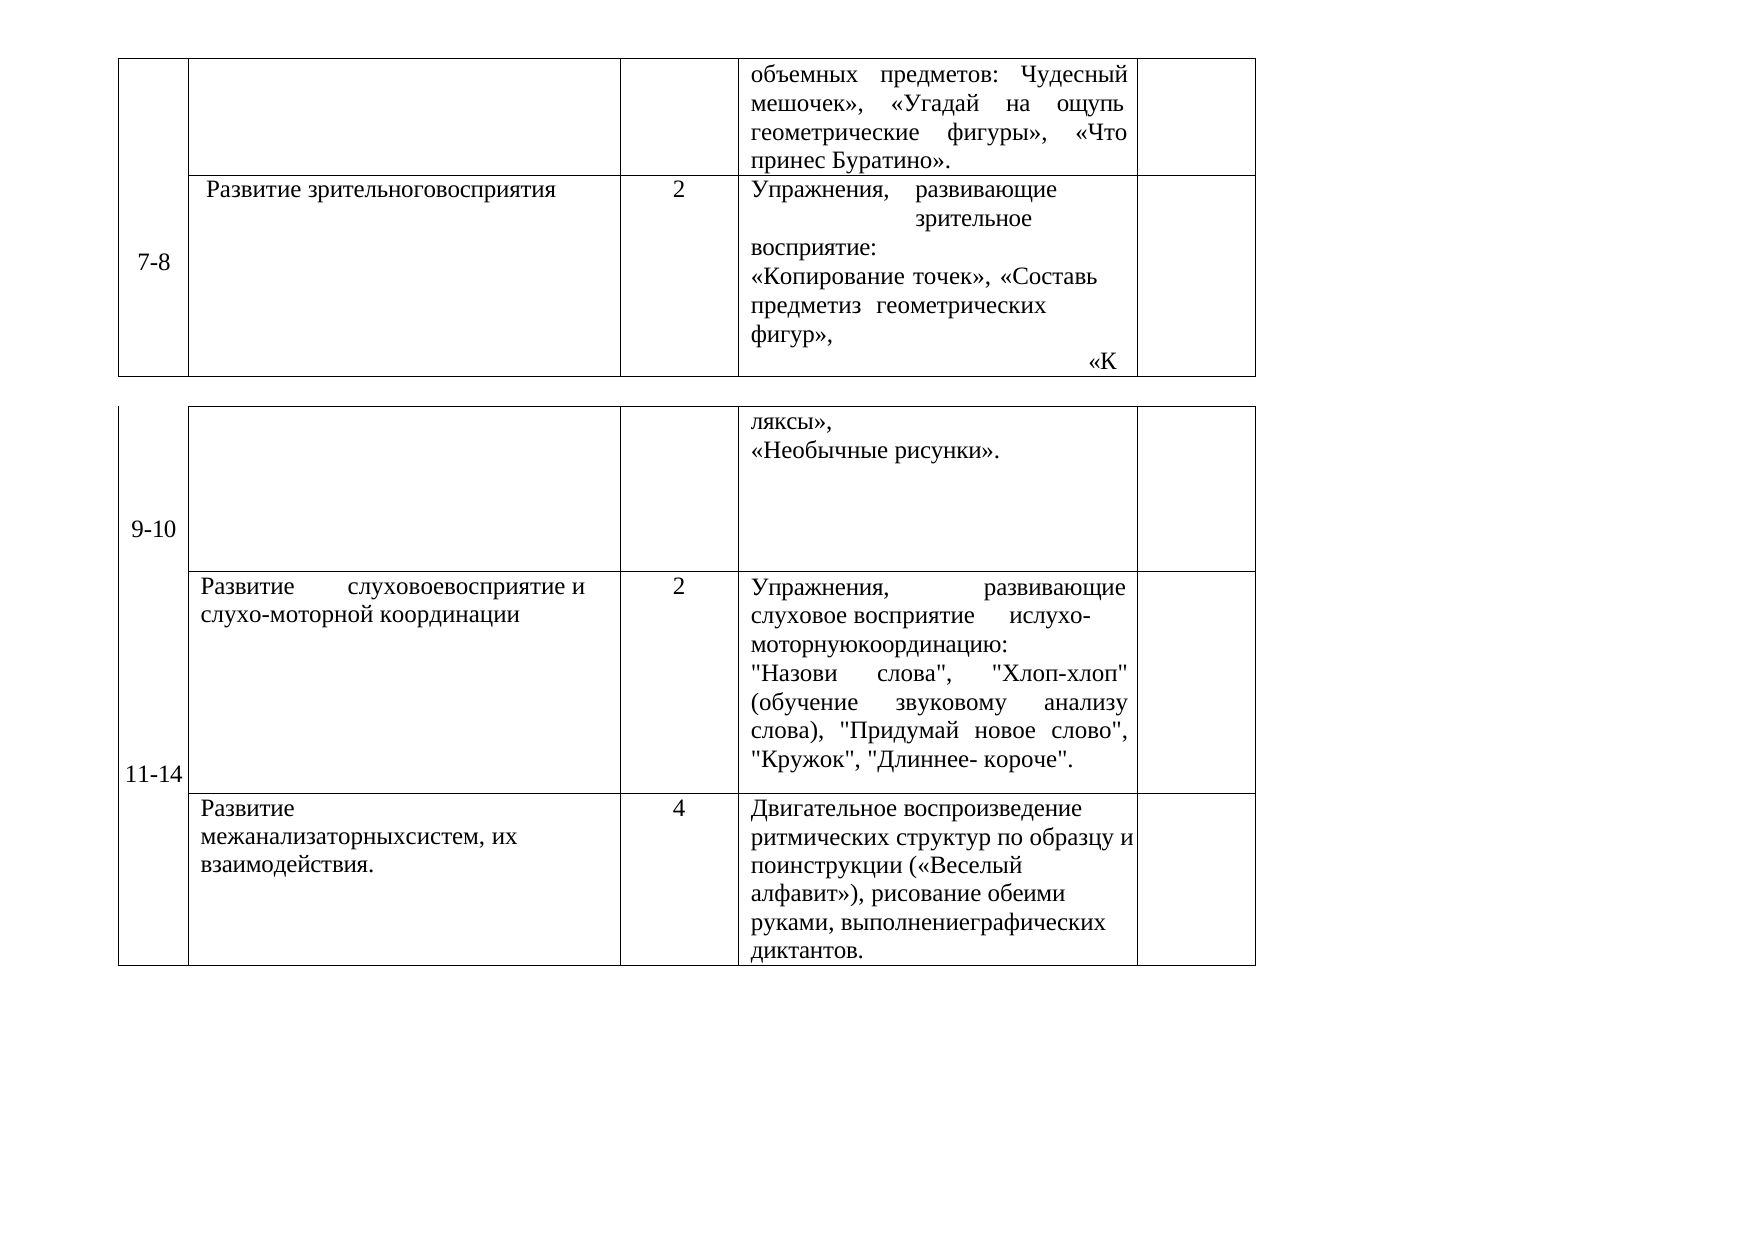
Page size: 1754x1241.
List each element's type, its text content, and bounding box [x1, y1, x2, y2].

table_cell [189, 794, 620, 965]
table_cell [739, 59, 1137, 175]
table_cell Упражнения, развивающие зрительное восприятие: «Копирование точек», «Составь предметиз геометрических фигур», «К [739, 176, 1137, 376]
table_cell Упражнения, развивающие слуховое восприятие ислухо- моторнуюкоординацию: "Назови слова", "Хлоп-хлоп" (обучение звуковому анализу слова), "Придумай новое слово", "Кружок", "Длиннее- короче". [739, 572, 1137, 793]
table_cell 5-6 7-8 [119, 59, 188, 376]
table_cell Развитие слуховоевосприятие и слухо-моторной координации [189, 572, 620, 793]
table_header [189, 407, 620, 571]
table_cell 2 [621, 59, 738, 175]
table_header 9-10 11-14 [119, 406, 188, 965]
table_header ляксы», «Необычные рисунки». [739, 407, 1137, 571]
table_cell Двигательное воспроизведение ритмических структур по образцу и поинструкции («Веселый алфавит»), рисование обеими руками, выполнениеграфических диктантов. [739, 794, 1137, 965]
table_cell [1138, 572, 1255, 793]
table_cell 2 [621, 572, 738, 793]
table_cell 2 [621, 176, 738, 376]
table_cell [1138, 59, 1255, 175]
table_header [621, 407, 738, 571]
table_cell 4 [621, 794, 738, 965]
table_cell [189, 59, 620, 175]
table_header [1138, 407, 1255, 571]
table_cell [1138, 794, 1255, 965]
table_cell [1138, 176, 1255, 376]
table_cell Развитие зрительноговосприятия [189, 176, 620, 376]
